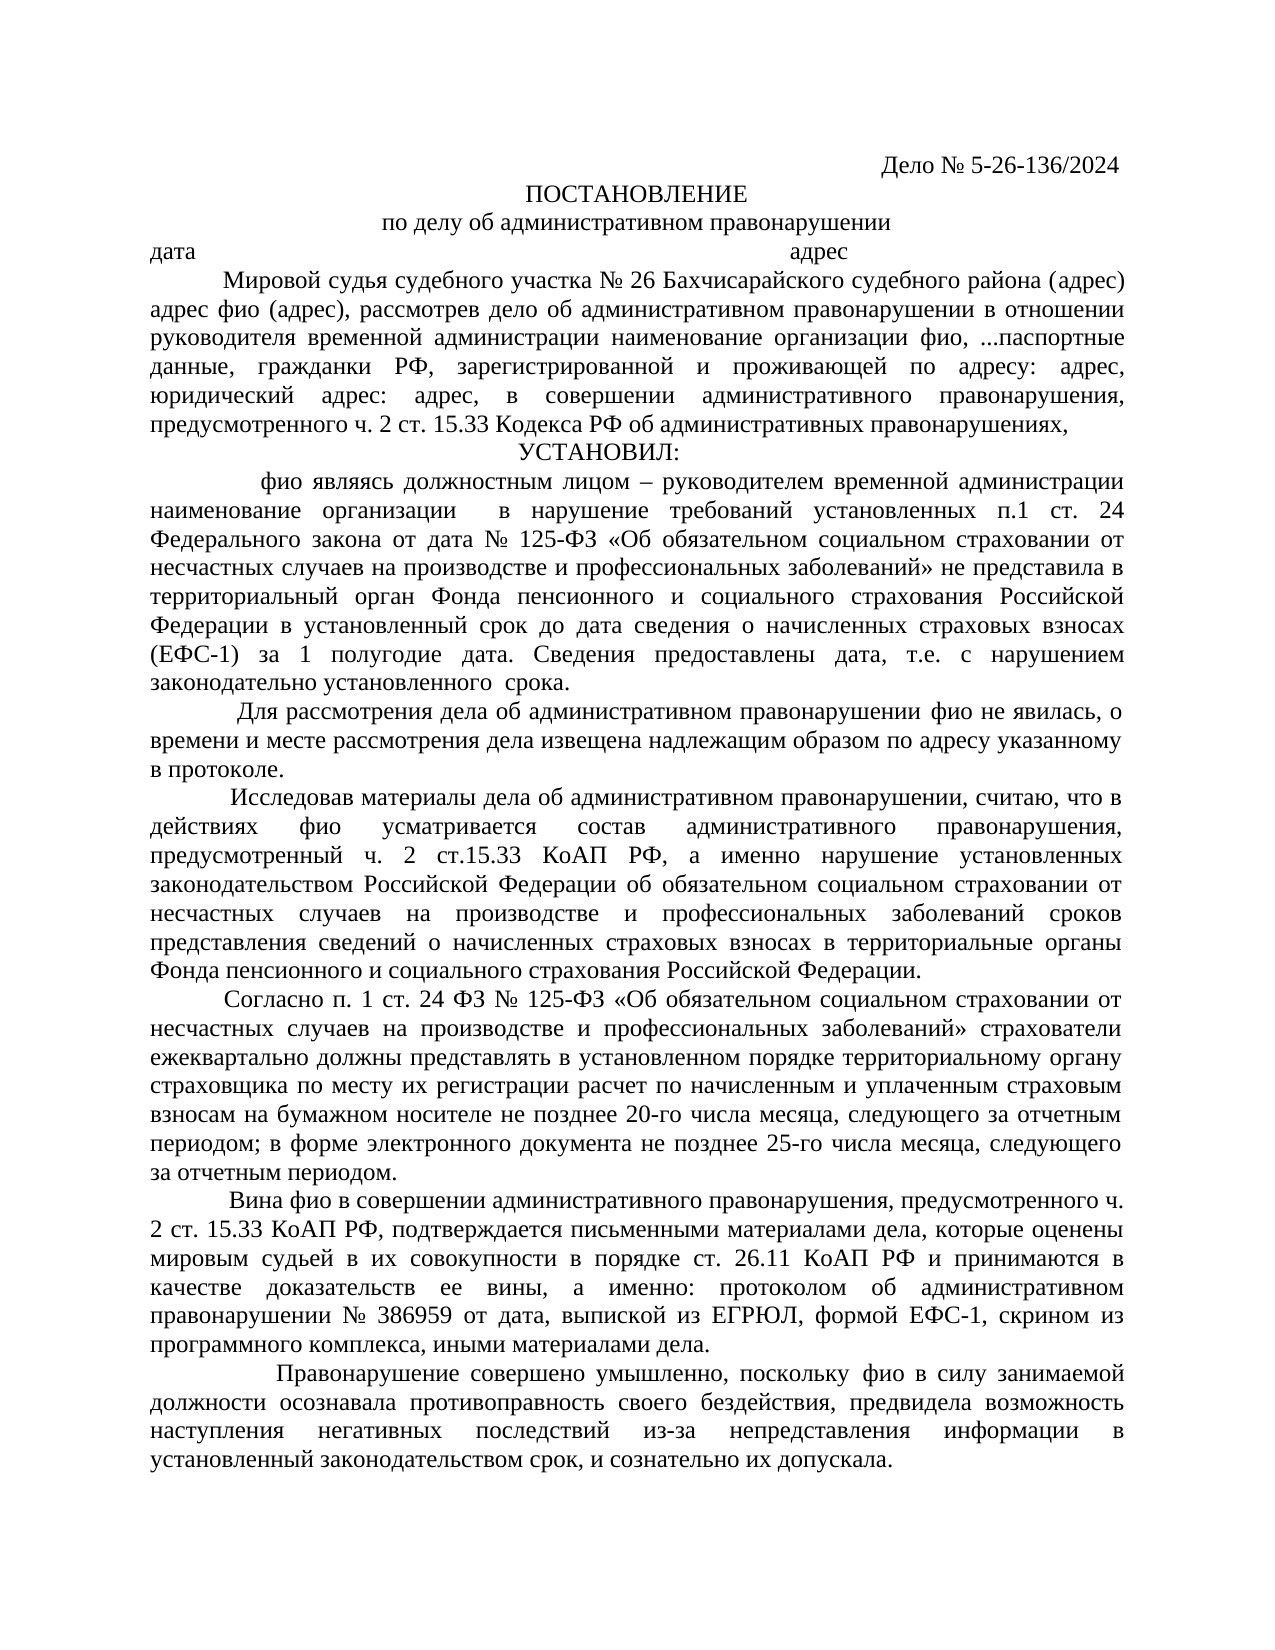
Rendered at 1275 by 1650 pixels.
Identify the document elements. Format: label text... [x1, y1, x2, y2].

text Мировой судья судебного участка № 26 Бахчисарайского судебного района (адрес) адрес фио (адрес), рассмотрев дело об административном правонарушении в отношении руководителя временной администрации наименование организации фио, ...паспортные данные, гражданки РФ, зарегистрированной и проживающей по адресу: адрес, юридический адрес: адрес, в совершении административного правонарушения, предусмотренного ч. 2 ст. 15.33 Кодекса РФ об административных правонарушениях, [150, 265, 1125, 437]
text Согласно п. 1 ст. 24 ФЗ № 125-ФЗ «Об обязательном социальном страховании от несчастных случаев на производстве и профессиональных заболеваний» страхователи ежеквартально должны представлять в установленном порядке территориальному органу страховщика по месту их регистрации расчет по начисленным и уплаченным страховым взносам на бумажном носителе не позднее 20-го числа месяца, следующего за отчетным периодом; в форме электронного документа не позднее 25-го числа месяца, следующего за отчетным периодом. [150, 984, 1123, 1185]
text Вина фио в совершении административного правонарушения, предусмотренного ч. 2 ст. 15.33 КоАП РФ, подтверждается письменными материалами дела, которые оценены мировым судьей в их совокупности в порядке ст. 26.11 КоАП РФ и принимаются в качестве доказательств ее вины, а именно: протоколом об административном правонарушении № 386959 от дата, выпиской из ЕГРЮЛ, формой ЕФС-1, скрином из программного комплекса, иными материалами дела. [150, 1185, 1125, 1358]
text дата адрес [150, 236, 1123, 265]
text фио являясь должностным лицом – руководителем временной администрации наименование организации в нарушение требований установленных п.1 ст. 24 Федерального закона от дата № 125-ФЗ «Об обязательном социальном страховании от несчастных случаев на производстве и профессиональных заболеваний» не представила в территориальный орган Фонда пенсионного и социального страхования Российской Федерации в установленный срок до дата сведения о начисленных страховых взносах (ЕФС-1) за 1 полугодие дата. Сведения предоставлены дата, т.е. с нарушением законодательно установленного срока. [150, 466, 1125, 696]
text ПОСТАНОВЛЕНИЕ [150, 179, 1123, 207]
text Правонарушение совершено умышленно, поскольку фио в силу занимаемой должности осознавала противоправность своего бездействия, предвидела возможность наступления негативных последствий из-за непредставления информации в установленный законодательством срок, и сознательно их допускала. [150, 1358, 1125, 1473]
text Дело № 5-26-136/2024 [150, 150, 1123, 179]
text Исследовав материалы дела об административном правонарушении, считаю, что в действиях фио усматривается состав административного правонарушения, предусмотренный ч. 2 ст.15.33 КоАП РФ, а именно нарушение установленных законодательством Российской Федерации об обязательном социальном страховании от несчастных случаев на производстве и профессиональных заболеваний сроков представления сведений о начисленных страховых взносах в территориальные органы Фонда пенсионного и социального страхования Российской Федерации. [150, 782, 1123, 984]
text по делу об административном правонарушении [150, 207, 1123, 236]
text Для рассмотрения дела об административном правонарушении фио не явилась, о времени и месте рассмотрения дела извещена надлежащим образом по адресу указанному в протоколе. [150, 696, 1123, 782]
text УСТАНОВИЛ: [150, 437, 1125, 466]
